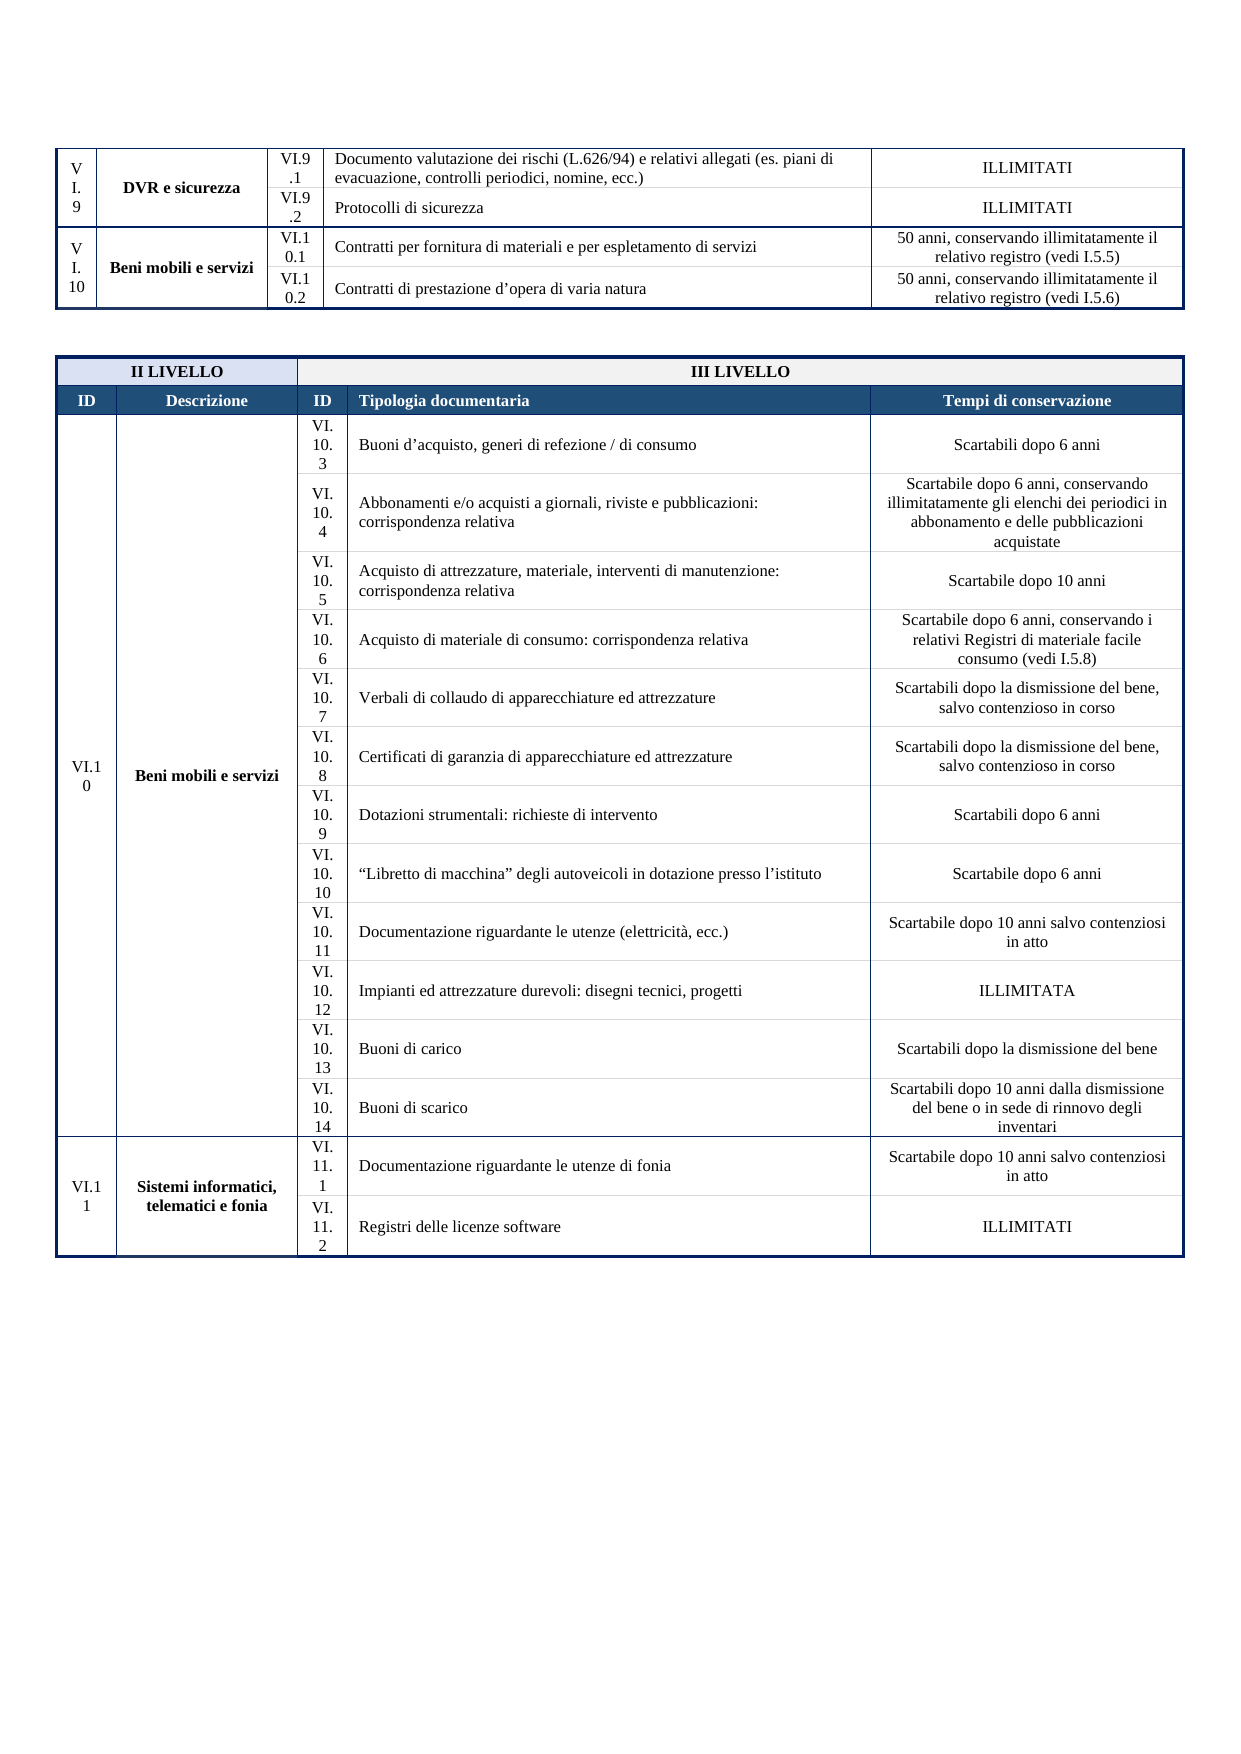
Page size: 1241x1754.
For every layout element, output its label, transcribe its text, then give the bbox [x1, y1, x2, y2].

table_cell Scartabili dopo 6 anni [871, 786, 1182, 843]
table_cell Acquisto di attrezzature, materiale, interventi di manutenzione: corrispondenza relativa [348, 552, 870, 609]
table_cell VI.11.1 [298, 1137, 347, 1194]
table_cell Registri delle licenze software [348, 1196, 870, 1255]
table_cell VI.10.6 [298, 610, 347, 668]
table_cell Descrizione [117, 386, 297, 414]
table_cell VI.10.8 [298, 727, 347, 785]
table_cell VI.10 [58, 415, 116, 1136]
table_cell VI.10.12 [298, 961, 347, 1019]
table_cell Tipologia documentaria [348, 386, 870, 414]
table_cell VI.10.13 [298, 1020, 347, 1077]
table_cell Dotazioni strumentali: richieste di intervento [348, 786, 870, 843]
table_cell VI.10.7 [298, 669, 347, 726]
table_cell ILLIMITATI [871, 1196, 1182, 1255]
table_cell Buoni di carico [348, 1020, 870, 1077]
table_cell VI.11 [58, 1137, 116, 1255]
table_cell Documento valutazione dei rischi (L.626/94) e relativi allegati (es. piani di evacuazione, controlli periodici, nomine, ecc.) [324, 149, 871, 187]
table_cell VI.10.14 [298, 1079, 347, 1136]
table_cell Scartabili dopo 10 anni dalla dismissione del bene o in sede di rinnovo degli inventari [871, 1079, 1182, 1136]
table_cell Verbali di collaudo di apparecchiature ed attrezzature [348, 669, 870, 726]
table_cell Scartabili dopo la dismissione del bene [871, 1020, 1182, 1077]
table_cell Scartabili dopo 6 anni [871, 415, 1182, 473]
table_cell VI.10.3 [298, 415, 347, 473]
table_cell Buoni di scarico [348, 1079, 870, 1136]
table_cell ILLIMITATI [872, 149, 1182, 187]
table_cell 50 anni, conservando illimitatamente il relativo registro (vedi I.5.5) [872, 228, 1182, 266]
table_cell VI.10.1 [268, 228, 323, 266]
table_cell Scartabile dopo 10 anni salvo contenziosi in atto [871, 903, 1182, 960]
table_cell Scartabile dopo 6 anni [871, 844, 1182, 902]
table_cell ID [58, 386, 116, 414]
table_cell DVR e sicurezza [97, 149, 267, 226]
table_header III LIVELLO [298, 359, 1182, 385]
table_cell ID [298, 386, 347, 414]
table_cell VI.10.4 [298, 474, 347, 551]
table_cell VI.10 [58, 228, 96, 307]
table_cell VI.11.2 [298, 1196, 347, 1255]
table_cell VI.9.1 [268, 149, 323, 187]
table_cell Scartabile dopo 10 anni salvo contenziosi in atto [871, 1137, 1182, 1194]
table_cell VI.9 [58, 149, 96, 226]
table_cell Impianti ed attrezzature durevoli: disegni tecnici, progetti [348, 961, 870, 1019]
table_cell Scartabile dopo 6 anni, conservando illimitatamente gli elenchi dei periodici in abbonamento e delle pubblicazioni acquistate [871, 474, 1182, 551]
table_cell VI.10.10 [298, 844, 347, 902]
table_cell VI.10.9 [298, 786, 347, 843]
table_cell VI.10.11 [298, 903, 347, 960]
table_cell ILLIMITATI [872, 188, 1182, 226]
table_header II LIVELLO [58, 359, 297, 385]
table_cell Documentazione riguardante le utenze (elettricità, ecc.) [348, 903, 870, 960]
table_cell Scartabili dopo la dismissione del bene, salvo contenzioso in corso [871, 669, 1182, 726]
table_cell Certificati di garanzia di apparecchiature ed attrezzature [348, 727, 870, 785]
table_cell Protocolli di sicurezza [324, 188, 871, 226]
table_cell Tempi di conservazione [871, 386, 1182, 414]
table_cell Beni mobili e servizi [117, 415, 297, 1136]
table_cell 50 anni, conservando illimitatamente il relativo registro (vedi I.5.6) [872, 267, 1182, 307]
table_cell Sistemi informatici, telematici e fonia [117, 1137, 297, 1255]
table_cell VI.10.2 [268, 267, 323, 307]
table_cell Buoni d’acquisto, generi di refezione / di consumo [348, 415, 870, 473]
table_cell Abbonamenti e/o acquisti a giornali, riviste e pubblicazioni: corrispondenza relativa [348, 474, 870, 551]
table_cell Scartabile dopo 6 anni, conservando i relativi Registri di materiale facile consumo (vedi I.5.8) [871, 610, 1182, 668]
table_cell Contratti di prestazione d’opera di varia natura [324, 267, 871, 307]
table_cell Scartabili dopo la dismissione del bene, salvo contenzioso in corso [871, 727, 1182, 785]
table_cell VI.10.5 [298, 552, 347, 609]
table_cell “Libretto di macchina” degli autoveicoli in dotazione presso l’istituto [348, 844, 870, 902]
table_cell Contratti per fornitura di materiali e per espletamento di servizi [324, 228, 871, 266]
table_cell ILLIMITATA [871, 961, 1182, 1019]
table_cell VI.9.2 [268, 188, 323, 226]
table_cell Scartabile dopo 10 anni [871, 552, 1182, 609]
table_cell Acquisto di materiale di consumo: corrispondenza relativa [348, 610, 870, 668]
table_cell Beni mobili e servizi [97, 228, 267, 307]
table_cell Documentazione riguardante le utenze di fonia [348, 1137, 870, 1194]
